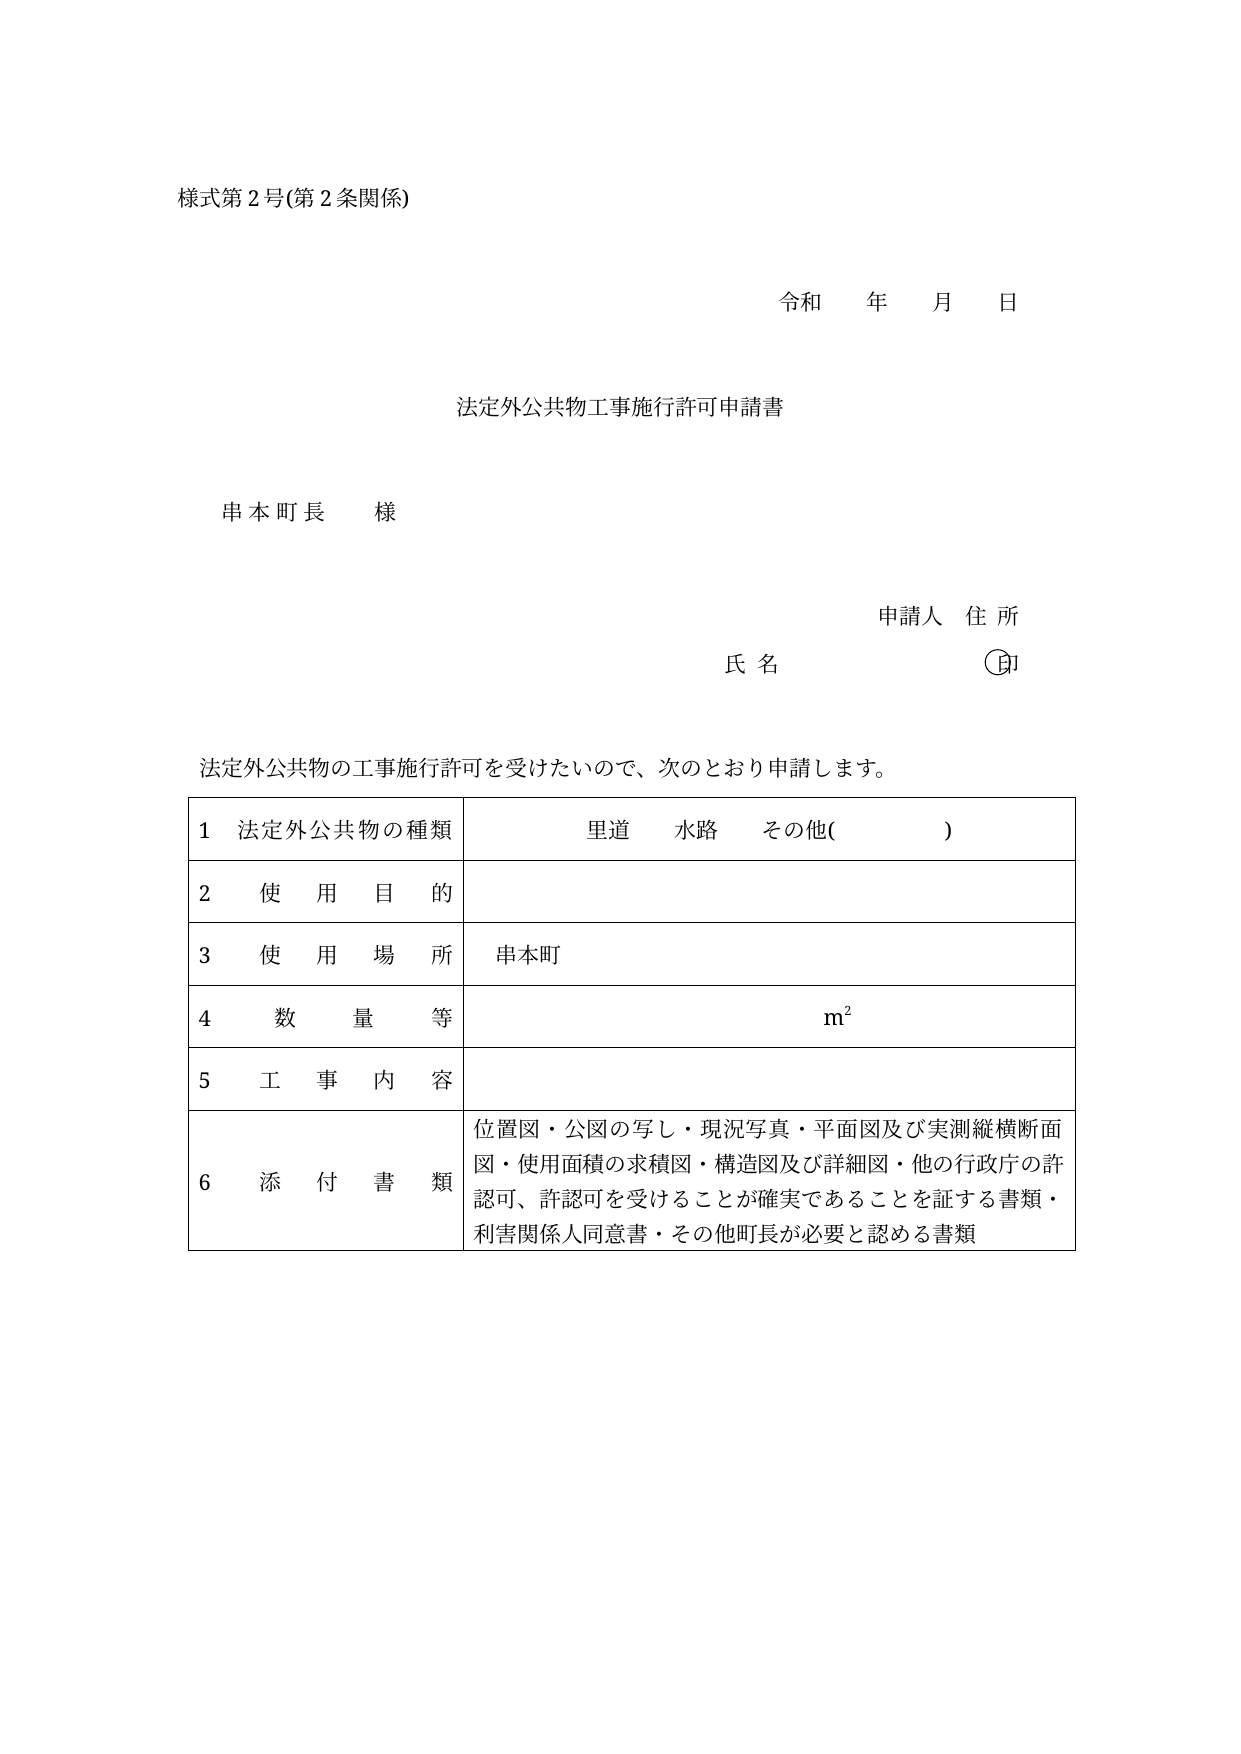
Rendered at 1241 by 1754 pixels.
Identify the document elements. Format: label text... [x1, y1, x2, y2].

table_cell 6 添付書類 [189, 1111, 463, 1250]
table_cell 5 工事内容 [189, 1048, 463, 1110]
text 法定外公共物工事施行許可申請書 [177, 388, 1063, 423]
table_cell 2 使用目的 [189, 861, 463, 922]
table_cell [464, 1048, 1075, 1110]
text 氏名 印 [177, 645, 1019, 680]
table_header 里道 水路 その他( ) [464, 798, 1075, 860]
table_cell 位置図・公図の写し・現況写真・平面図及び実測縦横断面図・使用面積の求積図・構造図及び詳細図・他の行政庁の許認可、許認可を受けることが確実であることを証する書類・利害関係人同意書・その他町長が必要と認める書類 [464, 1111, 1075, 1250]
table_header 1 法定外公共物の種類 [189, 798, 463, 860]
table_cell 串本町 [464, 923, 1075, 985]
table_cell 3 使用場所 [189, 923, 463, 985]
table_cell m2 [464, 986, 1075, 1047]
text 串 本 町 長 様 [177, 493, 1063, 528]
table_cell [464, 861, 1075, 922]
text 令和 年 月 日 [177, 284, 1019, 319]
text 申請人 住所 [177, 598, 1019, 633]
text 様式第2号(第2条関係) [177, 179, 1063, 214]
table_cell 4 数量等 [189, 986, 463, 1047]
text 法定外公共物の工事施行許可を受けたいので、次のとおり申請します。 [177, 750, 1063, 785]
